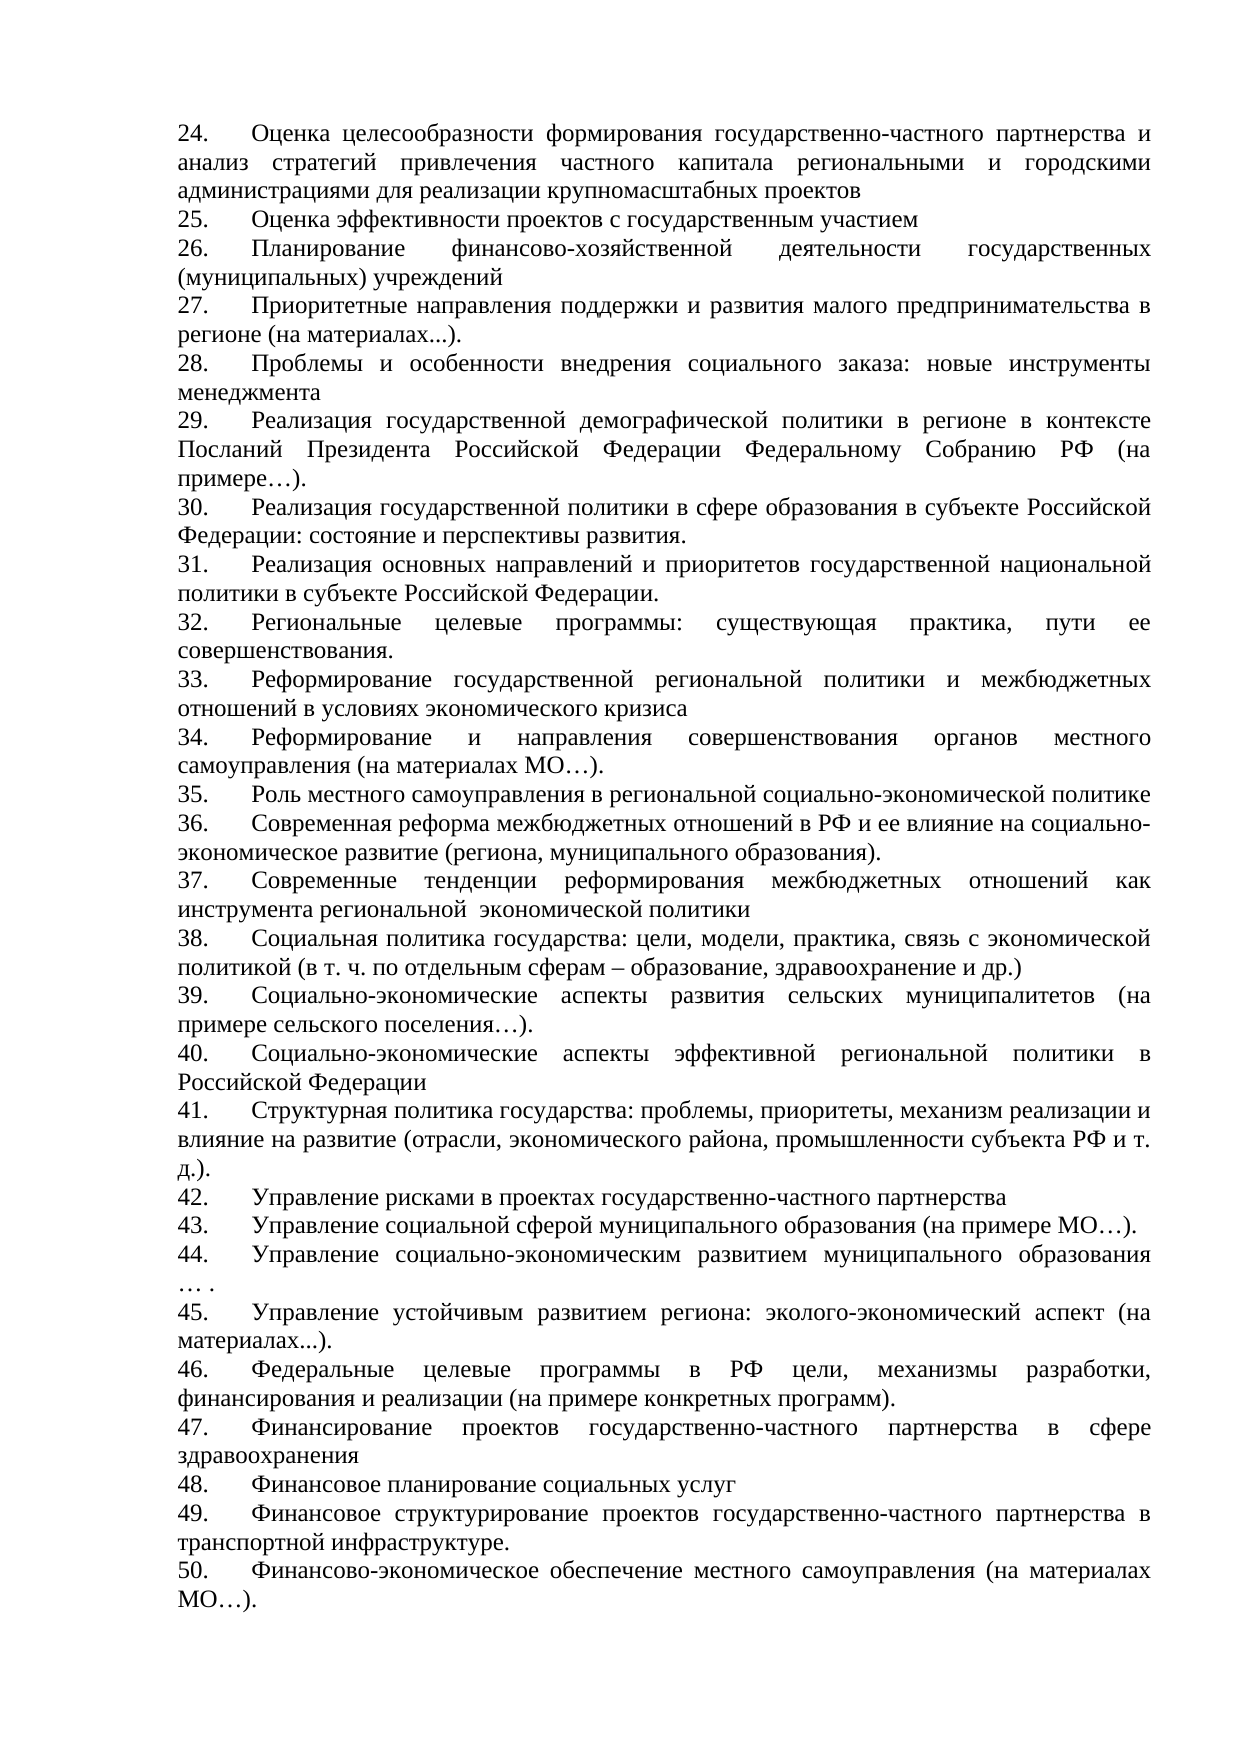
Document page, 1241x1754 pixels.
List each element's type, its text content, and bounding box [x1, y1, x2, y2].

list Современная реформа межбюджетных отношений в РФ и ее влияние на социально-экономическое развитие (региона, муниципального образования). [177, 808, 1152, 866]
list Региональные целевые программы: существующая практика, пути ее совершенствования. [177, 607, 1152, 664]
list Реализация государственной демографической политики в регионе в контексте Посланий Президента Российской Федерации Федеральному Собранию РФ (на примере…). [177, 406, 1152, 492]
list Финансирование проектов государственно-частного партнерства в сфере здравоохранения [177, 1412, 1152, 1469]
list Приоритетные направления поддержки и развития малого предпринимательства в регионе (на материалах...). [177, 291, 1152, 348]
list Структурная политика государства: проблемы, приоритеты, механизм реализации и влияние на развитие (отрасли, экономического района, промышленности субъекта РФ и т. д.). [177, 1096, 1152, 1182]
list Социальная политика государства: цели, модели, практика, связь с экономической политикой (в т. ч. по отдельным сферам – образование, здравоохранение и др.) [177, 923, 1152, 981]
list Современные тенденции реформирования межбюджетных отношений как инструмента региональной экономической политики [177, 866, 1152, 923]
list Управление социально-экономическим развитием муниципального образования … . [177, 1239, 1152, 1297]
list Социально-экономические аспекты развития сельских муниципалитетов (на примере сельского поселения…). [177, 981, 1152, 1038]
list Проблемы и особенности внедрения социального заказа: новые инструменты менеджмента [177, 348, 1152, 406]
list Управление рисками в проектах государственно-частного партнерства [177, 1182, 1152, 1211]
list Финансовое структурирование проектов государственно-частного партнерства в транспортной инфраструктуре. [177, 1498, 1152, 1556]
list Оценка эффективности проектов с государственным участием [177, 204, 1152, 233]
list Реформирование государственной региональной политики и межбюджетных отношений в условиях экономического кризиса [177, 664, 1152, 722]
list Роль местного самоуправления в региональной социально-экономической политике [177, 779, 1152, 808]
list Реализация государственной политики в сфере образования в субъекте Российской Федерации: состояние и перспективы развития. [177, 492, 1152, 549]
list Реформирование и направления совершенствования органов местного самоуправления (на материалах МО…). [177, 722, 1152, 779]
list Социально-экономические аспекты эффективной региональной политики в Российской Федерации [177, 1038, 1152, 1096]
list Управление социальной сферой муниципального образования (на примере МО…). [177, 1211, 1152, 1239]
list Оценка целесообразности формирования государственно-частного партнерства и анализ стратегий привлечения частного капитала региональными и городскими администрациями для реализации крупномасштабных проектов [177, 118, 1152, 204]
list Управление устойчивым развитием региона: эколого-экономический аспект (на материалах...). [177, 1297, 1152, 1354]
list Реализация основных направлений и приоритетов государственной национальной политики в субъекте Российской Федерации. [177, 549, 1152, 607]
list Финансовое планирование социальных услуг [177, 1469, 1152, 1498]
list Финансово-экономическое обеспечение местного самоуправления (на материалах МО…). [177, 1556, 1152, 1613]
list Федеральные целевые программы в РФ цели, механизмы разработки, финансирования и реализации (на примере конкретных программ). [177, 1354, 1152, 1412]
list Планирование финансово-хозяйственной деятельности государственных (муниципальных) учреждений [177, 233, 1152, 291]
